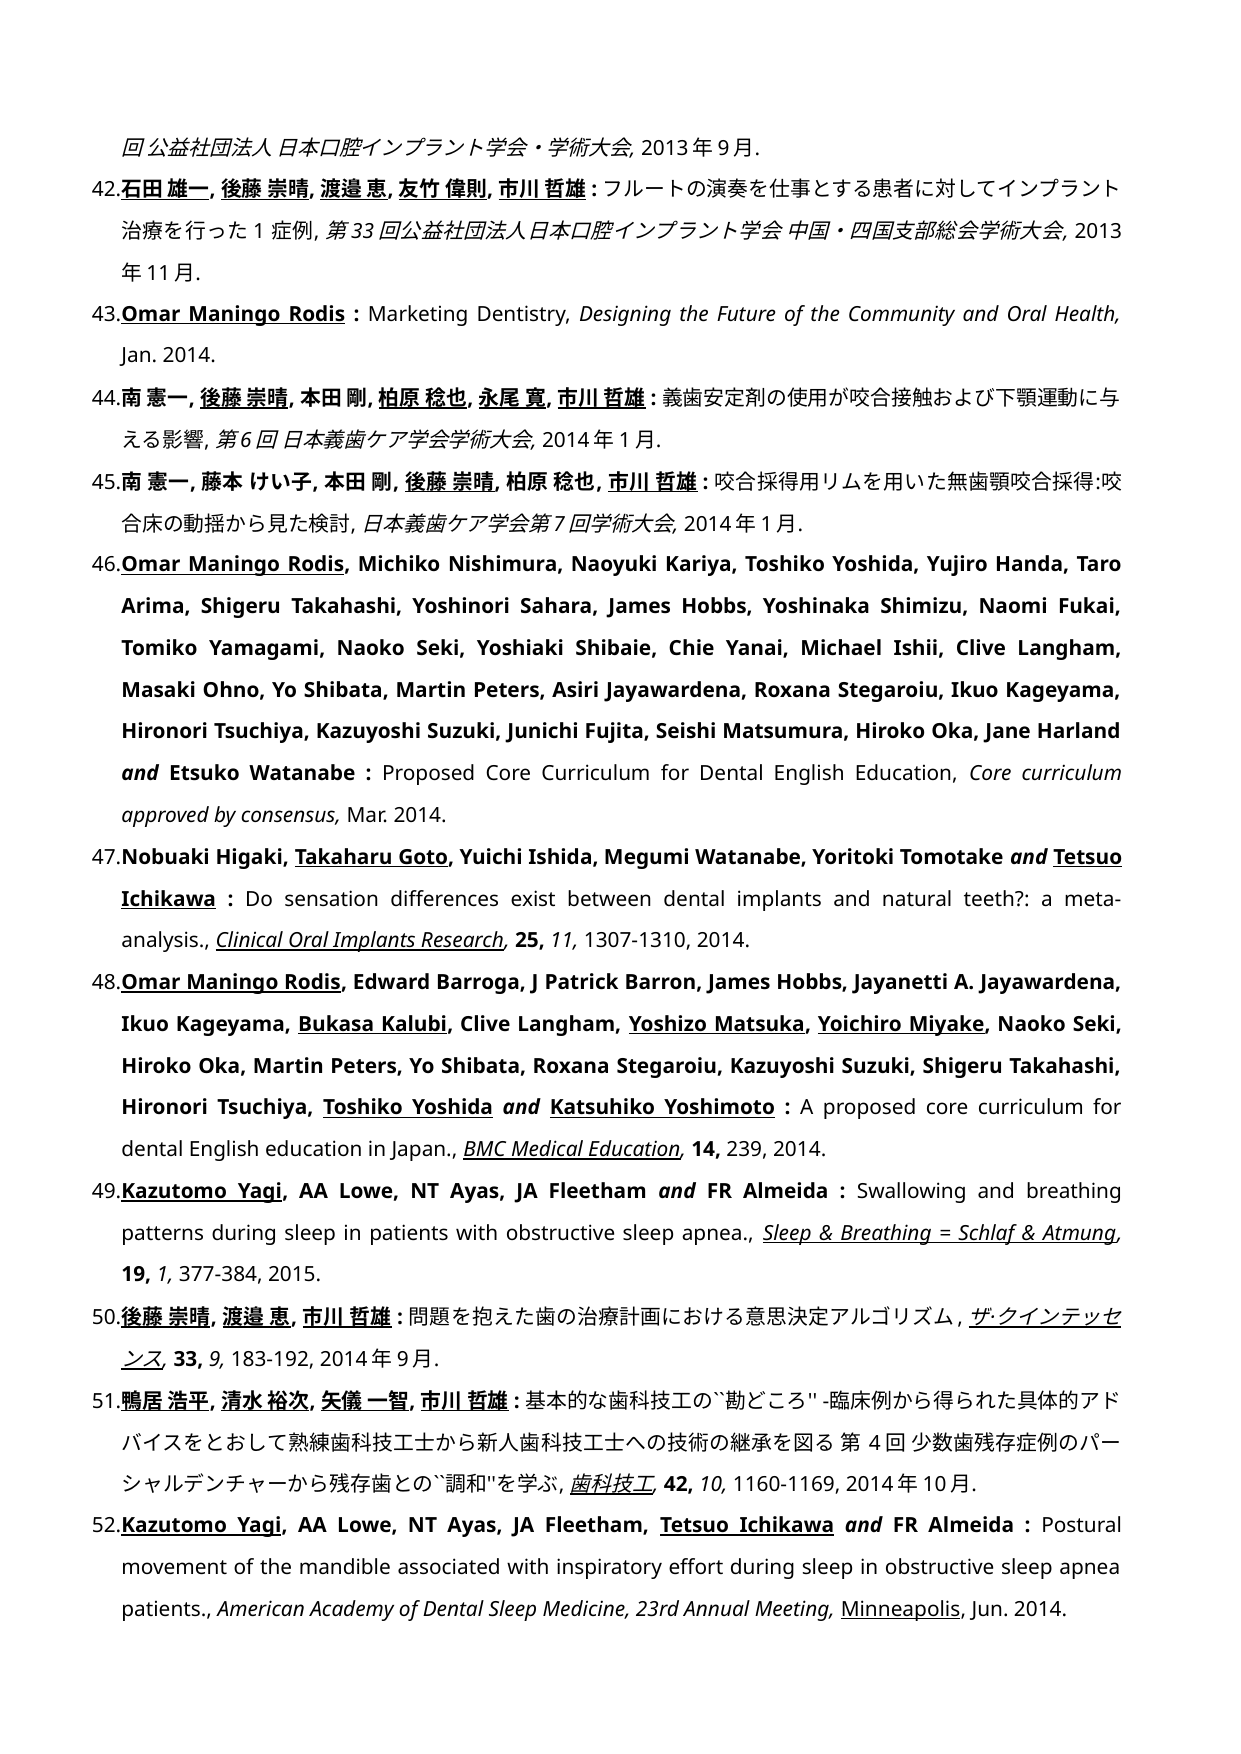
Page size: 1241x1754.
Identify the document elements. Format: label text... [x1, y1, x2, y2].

list 石田 雄一, 後藤 崇晴, 渡邉 恵, 友竹 偉則, 市川 哲雄 : フルートの演奏を仕事とする患者に対してインプラント治療を行った1 症例, 第33回公益社団法人日本口腔インプラント学会 中国・四国支部総会学術大会, 2013年11月. [92, 167, 1122, 292]
list 後藤 崇晴, 渡邉 恵, 市川 哲雄 : 問題を抱えた歯の治療計画における意思決定アルゴリズム, ザ·クインテッセンス, 33, 9, 183-192, 2014年9月. [92, 1295, 1122, 1378]
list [92, 125, 1122, 167]
list Omar Maningo Rodis, Michiko Nishimura, Naoyuki Kariya, Toshiko Yoshida, Yujiro Handa, Taro Arima, Shigeru Takahashi, Yoshinori Sahara, James Hobbs, Yoshinaka Shimizu, Naomi Fukai, Tomiko Yamagami, Naoko Seki, Yoshiaki Shibaie, Chie Yanai, Michael Ishii, Clive Langham, Masaki Ohno, Yo Shibata, Martin Peters, Asiri Jayawardena, Roxana Stegaroiu, Ikuo Kageyama, Hironori Tsuchiya, Kazuyoshi Suzuki, Junichi Fujita, Seishi Matsumura, Hiroko Oka, Jane Harland and Etsuko Watanabe : Proposed Core Curriculum for Dental English Education, Core curriculum approved by consensus, Mar. 2014. [92, 543, 1122, 835]
list 南 憲一, 藤本 けい子, 本田 剛, 後藤 崇晴, 柏原 稔也, 市川 哲雄 : 咬合採得用リムを用いた無歯顎咬合採得:咬合床の動揺から見た検討, 日本義歯ケア学会第7回学術大会, 2014年1月. [92, 459, 1122, 543]
list Omar Maningo Rodis, Edward Barroga, J Patrick Barron, James Hobbs, Jayanetti A. Jayawardena, Ikuo Kageyama, Bukasa Kalubi, Clive Langham, Yoshizo Matsuka, Yoichiro Miyake, Naoko Seki, Hiroko Oka, Martin Peters, Yo Shibata, Roxana Stegaroiu, Kazuyoshi Suzuki, Shigeru Takahashi, Hironori Tsuchiya, Toshiko Yoshida and Katsuhiko Yoshimoto : A proposed core curriculum for dental English education in Japan., BMC Medical Education, 14, 239, 2014. [92, 961, 1122, 1169]
list 南 憲一, 後藤 崇晴, 本田 剛, 柏原 稔也, 永尾 寛, 市川 哲雄 : 義歯安定剤の使用が咬合接触および下顎運動に与える影響, 第6回 日本義歯ケア学会学術大会, 2014年1月. [92, 376, 1122, 459]
list Omar Maningo Rodis : Marketing Dentistry, Designing the Future of the Community and Oral Health, Jan. 2014. [92, 292, 1122, 376]
list Nobuaki Higaki, Takaharu Goto, Yuichi Ishida, Megumi Watanabe, Yoritoki Tomotake and Tetsuo Ichikawa : Do sensation differences exist between dental implants and natural teeth?: a meta-analysis., Clinical Oral Implants Research, 25, 11, 1307-1310, 2014. [92, 835, 1122, 961]
list Kazutomo Yagi, AA Lowe, NT Ayas, JA Fleetham and FR Almeida : Swallowing and breathing patterns during sleep in patients with obstructive sleep apnea., Sleep & Breathing = Schlaf & Atmung, 19, 1, 377-384, 2015. [92, 1169, 1122, 1295]
list 鴨居 浩平, 清水 裕次, 矢儀 一智, 市川 哲雄 : 基本的な歯科技工の``勘どころ'' -臨床例から得られた具体的アドバイスをとおして熟練歯科技工士から新人歯科技工士への技術の継承を図る 第4回 少数歯残存症例のパーシャルデンチャーから残存歯との``調和''を学ぶ, 歯科技工, 42, 10, 1160-1169, 2014年10月. [92, 1378, 1122, 1503]
list Kazutomo Yagi, AA Lowe, NT Ayas, JA Fleetham, Tetsuo Ichikawa and FR Almeida : Postural movement of the mandible associated with inspiratory effort during sleep in obstructive sleep apnea patients., American Academy of Dental Sleep Medicine, 23rd Annual Meeting, Minneapolis, Jun. 2014. [92, 1503, 1122, 1629]
